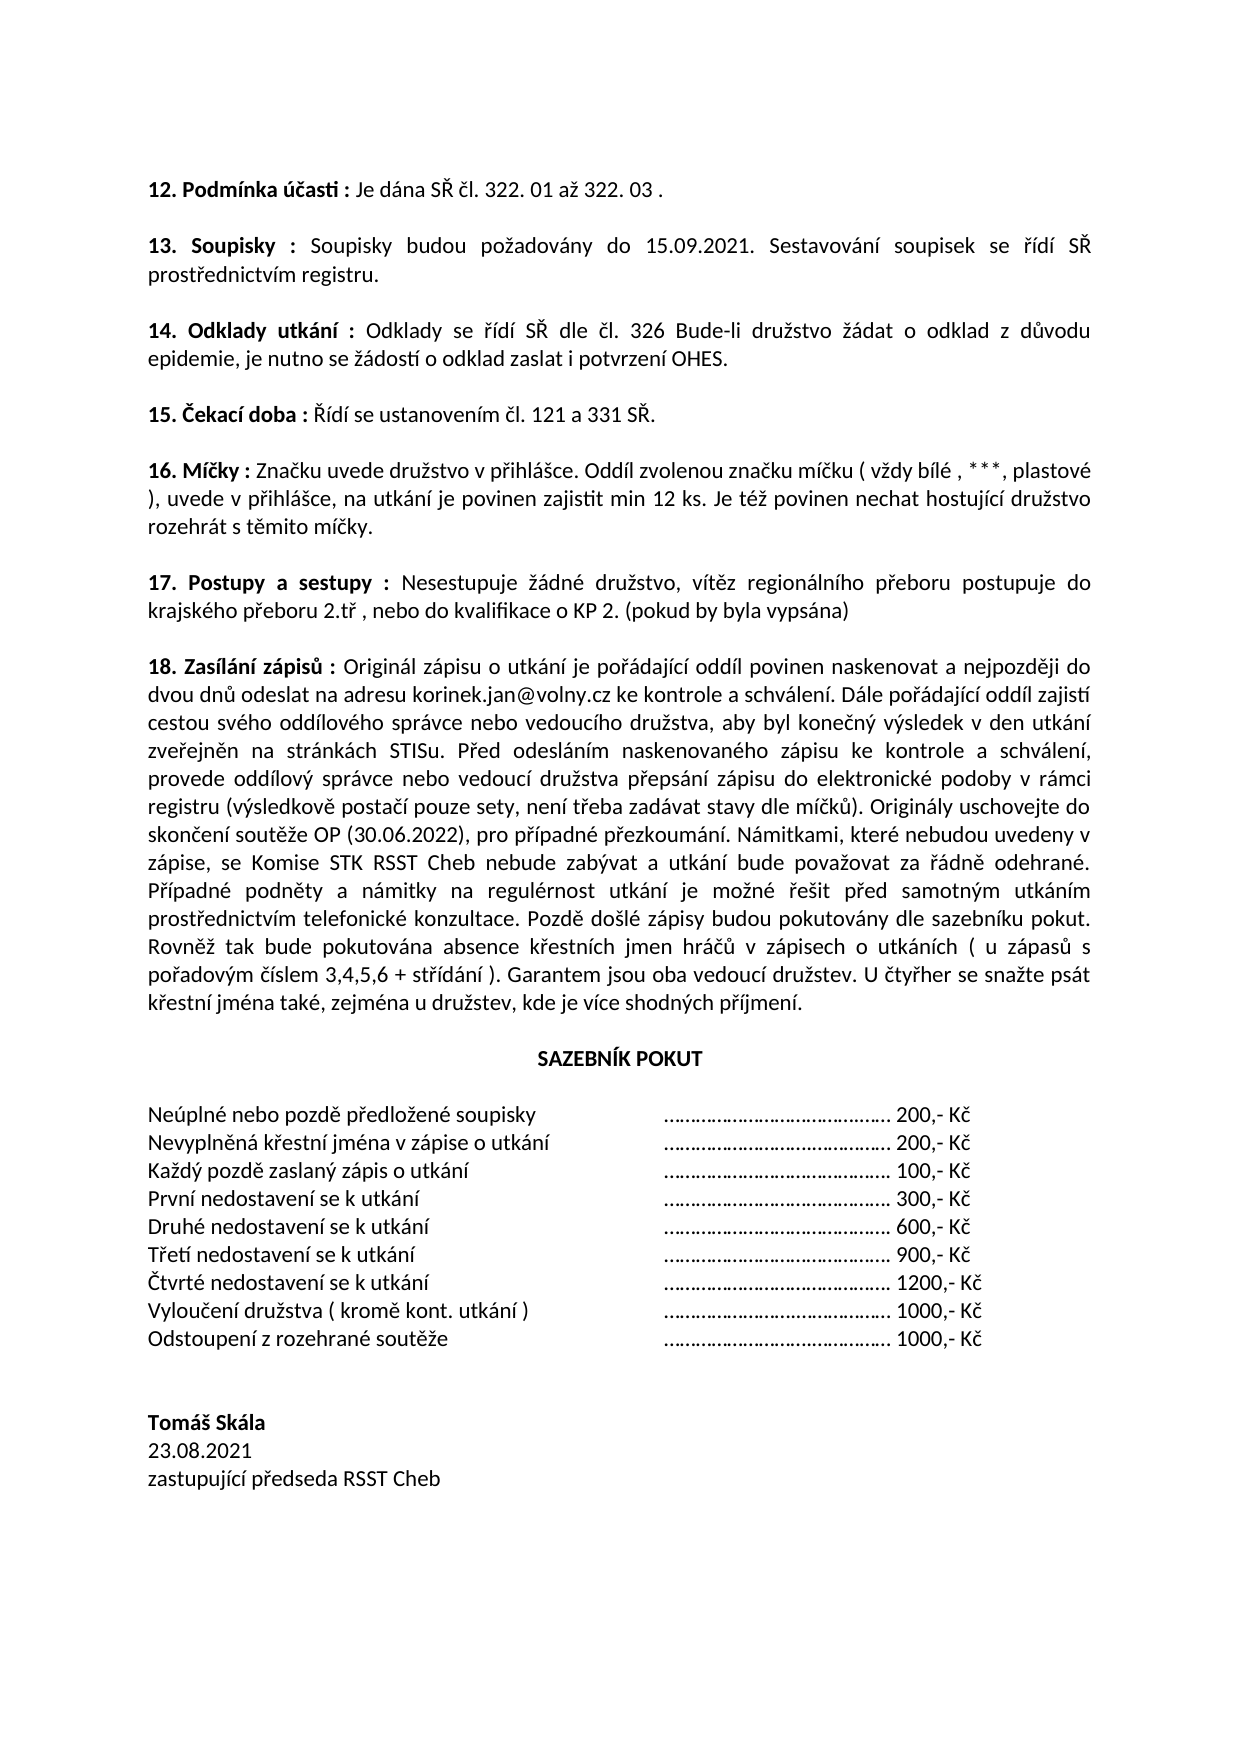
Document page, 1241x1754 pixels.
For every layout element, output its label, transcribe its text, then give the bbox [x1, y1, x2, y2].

text 15. Čekací doba : Řídí se ustanovením čl. 121 a 331 SŘ. [148, 400, 1093, 428]
text Každý pozdě zaslaný zápis o utkání ……………………………………. 100,- Kč [148, 1156, 1093, 1184]
text 16. Míčky : Značku uvede družstvo v přihlášce. Oddíl zvolenou značku míčku ( vždy bílé , ***, plastové ), uvede v přihlášce, na utkání je povinen zajistit min 12 ks. Je též povinen nechat hostující družstvo rozehrát s těmito míčky. [148, 456, 1093, 540]
text 13. Soupisky : Soupisky budou požadovány do 15.09.2021. Sestavování soupisek se řídí SŘ prostřednictvím registru. [148, 232, 1093, 288]
text 23.08.2021 [148, 1437, 1093, 1464]
text SAZEBNÍK POKUT [148, 1044, 1093, 1072]
text Nevyplněná křestní jména v zápise o utkání ……………………….…………… 200,- Kč [148, 1128, 1093, 1156]
text Neúplné nebo pozdě předložené soupisky ……………………………….…… 200,- Kč [148, 1100, 1093, 1128]
text První nedostavení se k utkání ……………………………………. 300,- Kč [148, 1184, 1093, 1212]
text 12. Podmínka účasti : Je dána SŘ čl. 322. 01 až 322. 03 . [148, 176, 1093, 204]
text Čtvrté nedostavení se k utkání ……………………………………. 1200,- Kč [148, 1268, 1093, 1296]
text Odstoupení z rozehrané soutěže ……………………….…………… 1000,- Kč [148, 1324, 1093, 1352]
text Třetí nedostavení se k utkání ……………………………………. 900,- Kč [148, 1240, 1093, 1268]
text 17. Postupy a sestupy : Nesestupuje žádné družstvo, vítěz regionálního přeboru postupuje do krajského přeboru 2.tř , nebo do kvalifikace o KP 2. (pokud by byla vypsána) [148, 568, 1093, 624]
text zastupující předseda RSST Cheb [148, 1464, 1093, 1493]
text Druhé nedostavení se k utkání ……………………………………. 600,- Kč [148, 1212, 1093, 1240]
text Tomáš Skála [148, 1408, 1093, 1437]
text 18. Zasílání zápisů : Originál zápisu o utkání je pořádající oddíl povinen naskenovat a nejpozději do dvou dnů odeslat na adresu korinek.jan@volny.cz ke kontrole a schválení. Dále pořádající oddíl zajistí cestou svého oddílového správce nebo vedoucího družstva, aby byl konečný výsledek v den utkání zveřejněn na stránkách STISu. Před odesláním naskenovaného zápisu ke kontrole a schválení, provede oddílový správce nebo vedoucí družstva přepsání zápisu do elektronické podoby v rámci registru (výsledkově postačí pouze sety, není třeba zadávat stavy dle míčků). Originály uschovejte do skončení soutěže OP (30.06.2022), pro případné přezkoumání. Námitkami, které nebudou uvedeny v zápise, se Komise STK RSST Cheb nebude zabývat a utkání bude považovat za řádně odehrané. Případné podněty a námitky na regulérnost utkání je možné řešit před samotným utkáním prostřednictvím telefonické konzultace. Pozdě došlé zápisy budou pokutovány dle sazebníku pokut. Rovněž tak bude pokutována absence křestních jmen hráčů v zápisech o utkáních ( u zápasů s pořadovým číslem 3,4,5,6 + střídání ). Garantem jsou oba vedoucí družstev. U čtyřher se snažte psát křestní jména také, zejména u družstev, kde je více shodných příjmení. [148, 652, 1093, 1016]
text Vyloučení družstva ( kromě kont. utkání ) …………………….……………… 1000,- Kč [148, 1296, 1093, 1324]
text 14. Odklady utkání : Odklady se řídí SŘ dle čl. 326 Bude-li družstvo žádat o odklad z důvodu epidemie, je nutno se žádostí o odklad zaslat i potvrzení OHES. [148, 316, 1093, 372]
